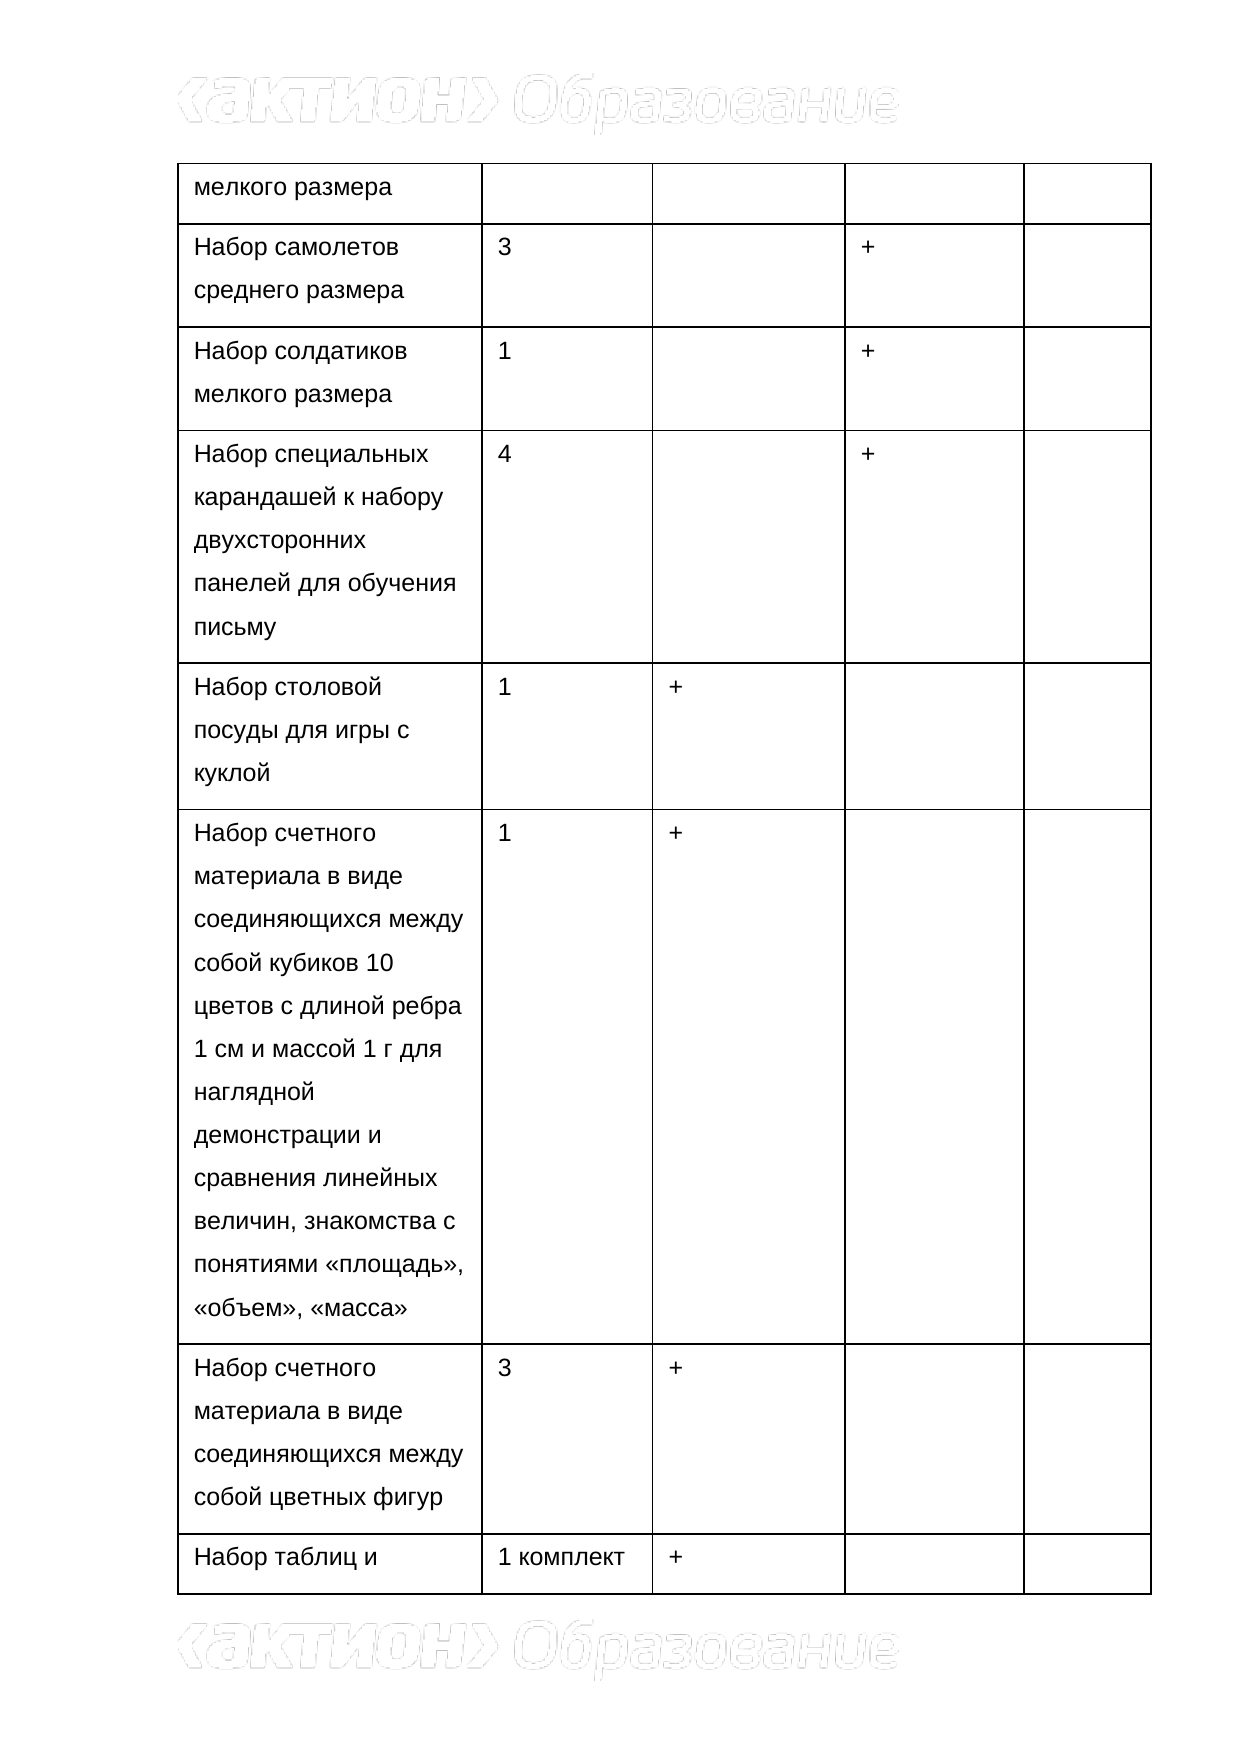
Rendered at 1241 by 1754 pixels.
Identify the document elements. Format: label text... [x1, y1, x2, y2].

table_cell Набор самолетов среднего размера [179, 225, 481, 326]
table_cell Набор солдатиков мелкого размера [179, 328, 481, 429]
table_cell 3 [483, 1345, 652, 1533]
table_cell [846, 1345, 1023, 1533]
table_cell [1025, 225, 1150, 326]
table_cell 3 [483, 225, 652, 326]
table_cell [653, 164, 844, 223]
table_cell 1 комплект [483, 1535, 652, 1593]
table_cell 1 [483, 328, 652, 429]
table_cell + [653, 664, 844, 809]
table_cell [179, 1535, 481, 1593]
table_cell [846, 664, 1023, 809]
table_cell + [846, 164, 1023, 223]
table_cell + [846, 225, 1023, 326]
table_cell [1025, 1345, 1150, 1533]
table_cell [846, 810, 1023, 1343]
table_cell Набор счетного материала в виде соединяющихся между собой кубиков 10 цветов с длиной ребра 1 см и массой 1 г для наглядной демонстрации и сравнения линейных величин, знакомства с понятиями «площадь», «объем», «масса» [179, 810, 481, 1343]
table_cell + [653, 1535, 844, 1593]
table_cell Набор столовой посуды для игры с куклой [179, 664, 481, 809]
table_cell + [653, 810, 844, 1343]
table_cell Набор специальных карандашей к набору двухсторонних панелей для обучения письму [179, 431, 481, 662]
picture [177, 1619, 899, 1681]
table_cell + [846, 328, 1023, 429]
table_cell [1025, 431, 1150, 662]
table_cell [1025, 164, 1150, 223]
table_cell [1025, 810, 1150, 1343]
table_cell + [653, 1345, 844, 1533]
table_cell [653, 225, 844, 326]
table_cell 1 [483, 664, 652, 809]
table_cell 4 [483, 431, 652, 662]
table_cell [846, 1535, 1023, 1593]
table_cell [1025, 328, 1150, 429]
table_cell Набор счетного материала в виде соединяющихся между собой цветных фигур [179, 1345, 481, 1533]
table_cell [179, 164, 481, 223]
table_cell [1025, 1535, 1150, 1593]
table_cell 1 [483, 164, 652, 223]
table_cell + [846, 431, 1023, 662]
picture [177, 73, 899, 135]
table_cell [653, 328, 844, 429]
table_cell 1 [483, 810, 652, 1343]
table_cell [1025, 664, 1150, 809]
table_cell [653, 431, 844, 662]
